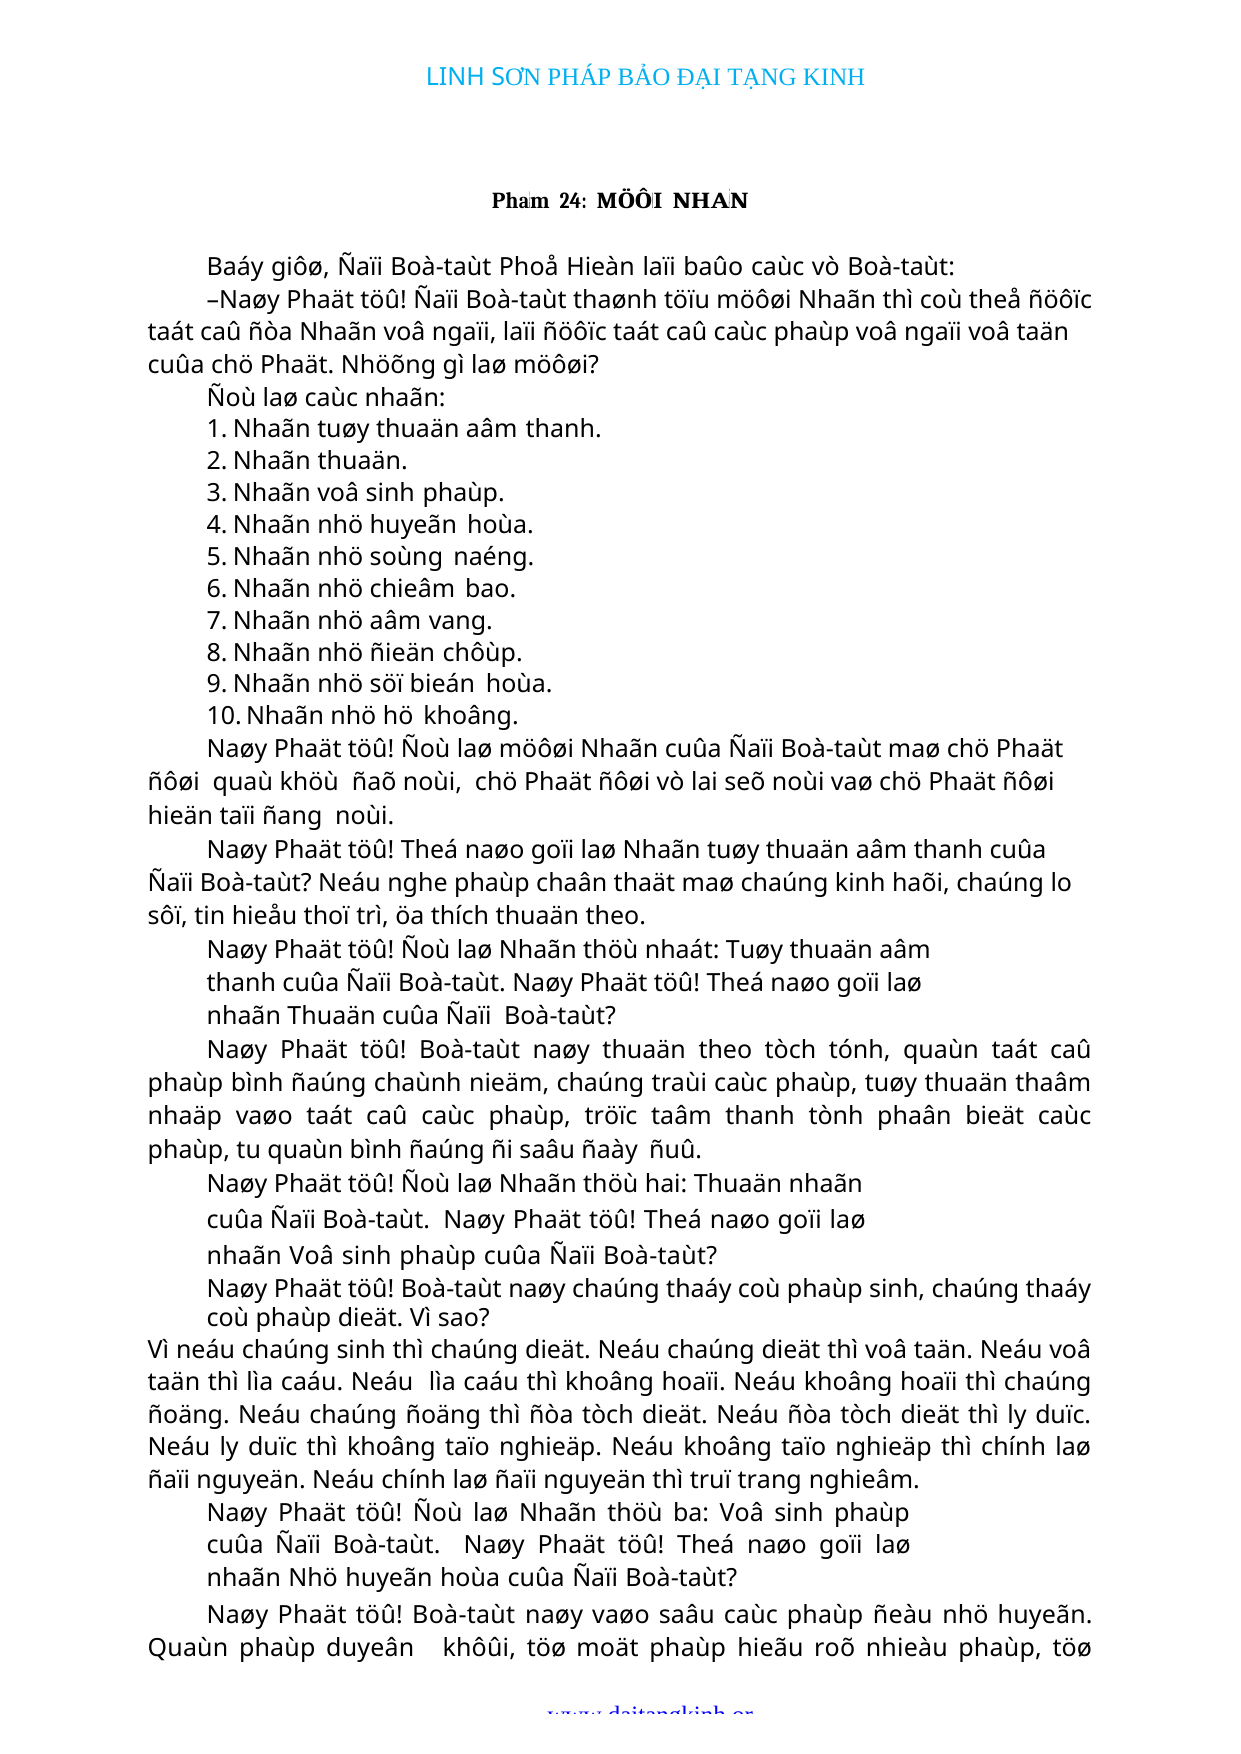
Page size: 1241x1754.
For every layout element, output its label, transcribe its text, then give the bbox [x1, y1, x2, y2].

list Nhaãn nhö söï bieán hoùa. [206, 667, 1105, 699]
text Naøy Phaät töû! Ñoù laø Nhaãn thöù nhaát: Tuøy thuaän aâm thanh cuûa Ñaïi Boà-taùt. Naøy Phaät töû! Theá naøo goïi laø nhaãn Thuaän cuûa Ñaïi Boà-taùt? [206, 932, 991, 1032]
text Naøy Phaät töû! Boà-taùt naøy thuaän theo tòch tónh, quaùn taát caû phaùp bình ñaúng chaùnh nieäm, chaúng traùi caùc phaùp, tuøy thuaän thaâm nhaäp vaøo taát caû caùc phaùp, tröïc taâm thanh tònh phaân bieät caùc phaùp, tu quaùn bình ñaúng ñi saâu ñaày ñuû. [147, 1032, 1093, 1166]
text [147, 1597, 1093, 1663]
text Ñoù laø caùc nhaãn: [206, 381, 1105, 412]
text –Naøy Phaät töû! Ñaïi Boà-taùt thaønh töïu möôøi Nhaãn thì coù theå ñöôïc taát caû ñòa Nhaãn voâ ngaïi, laïi ñöôïc taát caû caùc phaùp voâ ngaïi voâ taän cuûa chö Phaät. Nhöõng gì laø möôøi? [147, 283, 1105, 381]
list Nhaãn thuaän. [206, 444, 1105, 476]
list Nhaãn nhö huyeãn hoùa. [206, 508, 1105, 540]
text Vì neáu chaúng sinh thì chaúng dieät. Neáu chaúng dieät thì voâ taän. Neáu voâ taän thì lìa caáu. Neáu lìa caáu thì khoâng hoaïi. Neáu khoâng hoaïi thì chaúng ñoäng. Neáu chaúng ñoäng thì ñòa tòch dieät. Neáu ñòa tòch dieät thì ly duïc. Neáu ly duïc thì khoâng taïo nghieäp. Neáu khoâng taïo nghieäp thì chính laø ñaïi nguyeän. Neáu chính laø ñaïi nguyeän thì truï trang nghieâm. [147, 1332, 1093, 1496]
list Nhaãn nhö hö khoâng. [206, 699, 1105, 731]
text Naøy Phaät töû! Theá naøo goïi laø Nhaãn tuøy thuaän aâm thanh cuûa Ñaïi Boà-taùt? Neáu nghe phaùp chaân thaät maø chaúng kinh haõi, chaúng lo sôï, tin hieåu thoï trì, öa thích thuaän theo. [147, 831, 1081, 932]
list Nhaãn nhö soùng naéng. [206, 540, 1105, 572]
list Nhaãn nhö ñieän chôùp. [206, 636, 1105, 667]
text Naøy Phaät töû! Ñoù laø Nhaãn thöù ba: Voâ sinh phaùp cuûa Ñaïi Boà-taùt. Naøy Phaät töû! Theá naøo goïi laø nhaãn Nhö huyeãn hoùa cuûa Ñaïi Boà-taùt? [206, 1496, 911, 1594]
text Naøy Phaät töû! Ñoù laø möôøi Nhaãn cuûa Ñaïi Boà-taùt maø chö Phaät ñôøi quaù khöù ñaõ noùi, chö Phaät ñôøi vò lai seõ noùi vaø chö Phaät ñôøi hieän taïi ñang noùi. [147, 731, 1081, 831]
list Nhaãn voâ sinh phaùp. [206, 476, 1105, 508]
list Nhaãn tuøy thuaän aâm thanh. [206, 412, 1105, 444]
text Baáy giôø, Ñaïi Boà-taùt Phoå Hieàn laïi baûo caùc vò Boà-taùt: [206, 250, 1105, 282]
text Naøy Phaät töû! Boà-taùt naøy chaúng thaáy coù phaùp sinh, chaúng thaáy coù phaùp dieät. Vì sao? [206, 1274, 1105, 1332]
text Phaåm 24: MÖÔØI NHAÃN [488, 187, 752, 214]
list Nhaãn nhö chieâm bao. [206, 572, 1105, 604]
list Nhaãn nhö aâm vang. [206, 604, 1105, 636]
text Naøy Phaät töû! Ñoù laø Nhaãn thöù hai: Thuaän nhaãn cuûa Ñaïi Boà-taùt. Naøy Phaät töû! Theá naøo goïi laø nhaãn Voâ sinh phaùp cuûa Ñaïi Boà-taùt? [206, 1166, 905, 1272]
